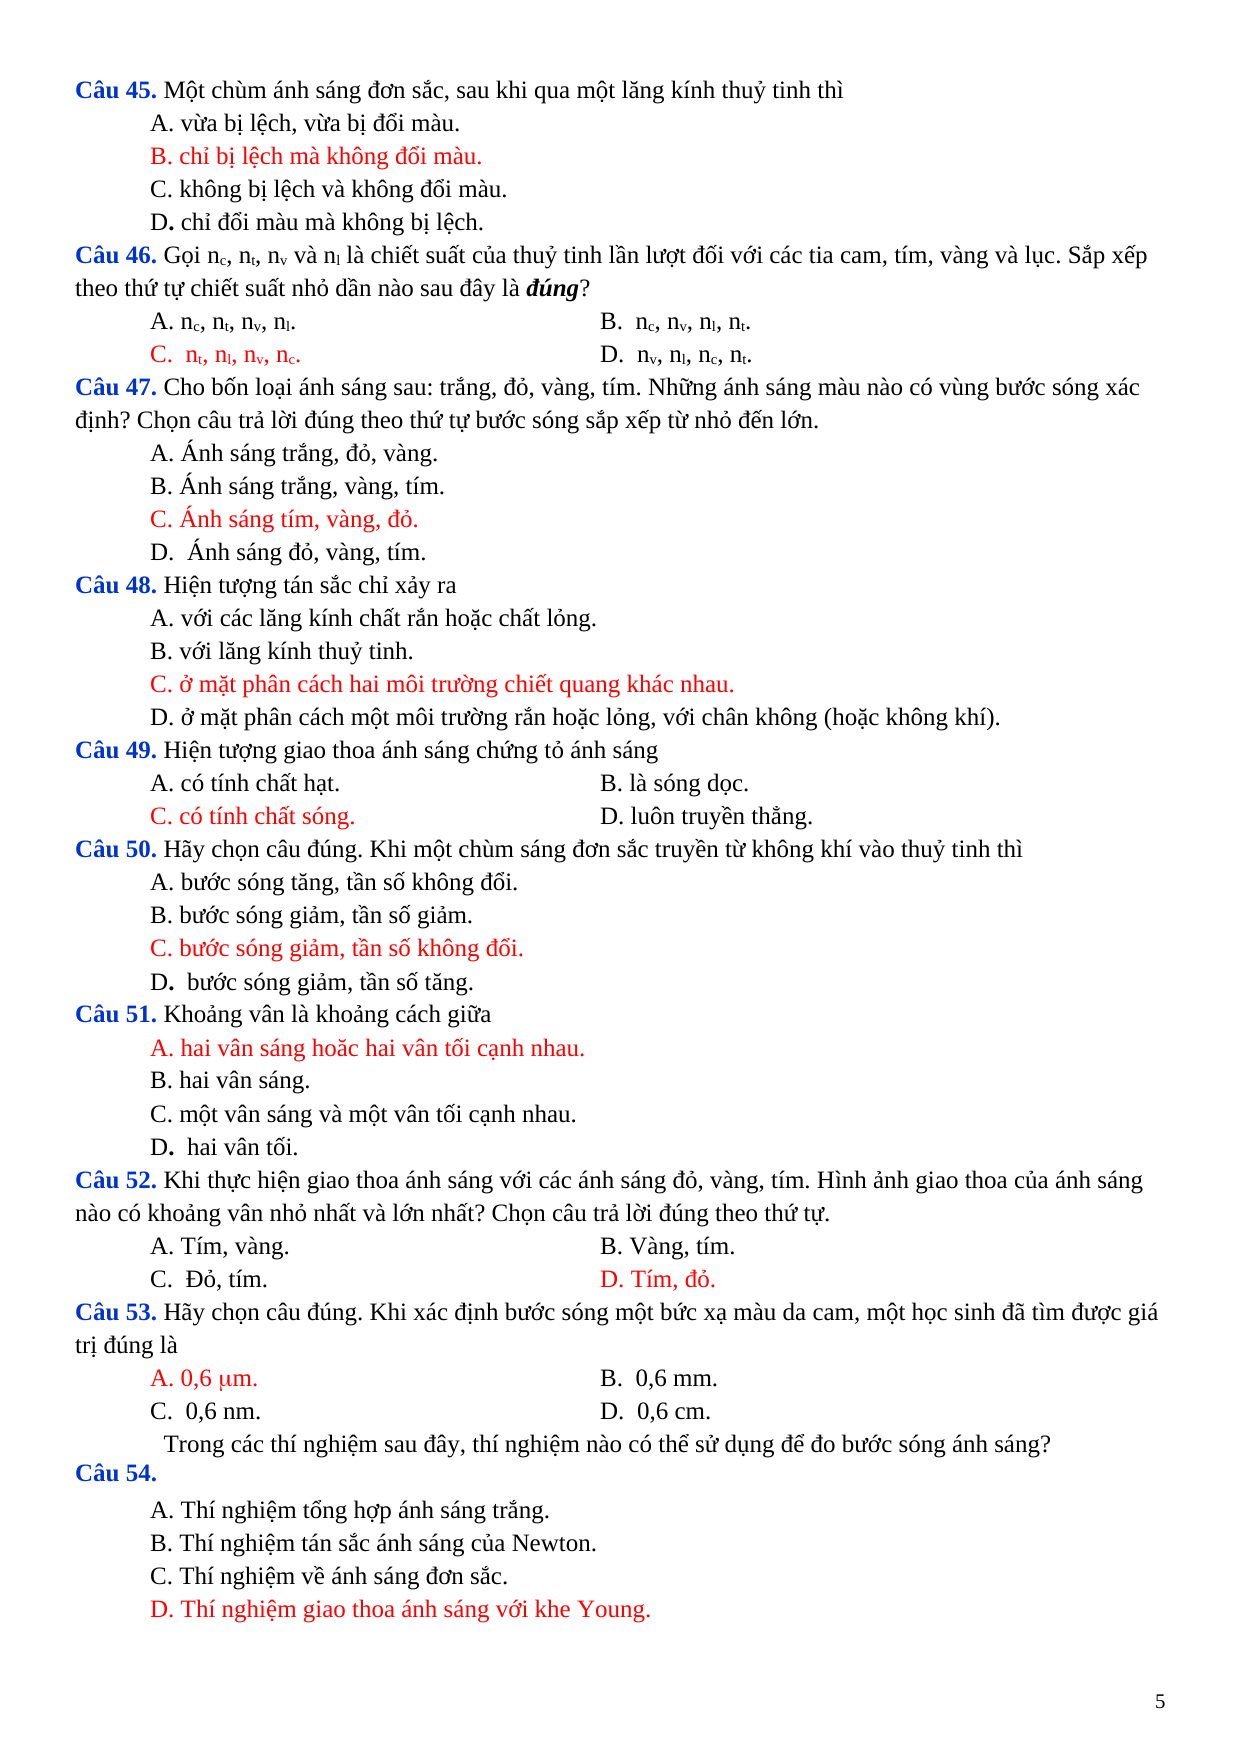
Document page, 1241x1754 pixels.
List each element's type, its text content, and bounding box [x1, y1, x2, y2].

text B. Ánh sáng trắng, vàng, tím. [75, 471, 1165, 500]
text B. chỉ bị lệch mà không đổi màu. [75, 141, 1165, 170]
text B. Thí nghiệm tán sắc ánh sáng của Newton. [75, 1528, 1165, 1557]
text A. hai vân sáng hoăc hai vân tối cạnh nhau. [75, 1033, 1165, 1061]
text C. nt, nl, nv, nc. D. nv, nl, nc, nt. [75, 339, 1165, 368]
text Câu 54. Trong các thí nghiệm sau đây, thí nghiệm nào có thể sử dụng để đo bước sóng ánh sáng? [75, 1429, 1165, 1486]
text D. bước sóng giảm, tần số tăng. [75, 967, 1165, 995]
text C. không bị lệch và không đổi màu. [75, 174, 1165, 203]
text C. ở mặt phân cách hai môi trường chiết quang khác nhau. [75, 669, 1165, 698]
text A. Tím, vàng. B. Vàng, tím. [75, 1231, 1165, 1259]
text B. hai vân sáng. [75, 1066, 1165, 1094]
text D. Ánh sáng đỏ, vàng, tím. [75, 537, 1165, 566]
text D. ở mặt phân cách một môi trường rắn hoặc lỏng, với chân không (hoặc không khí). [75, 702, 1165, 731]
text A. có tính chất hạt. B. là sóng dọc. [75, 768, 1165, 797]
text C. 0,6 nm. D. 0,6 cm. [75, 1396, 1165, 1424]
text Câu 45. Một chùm ánh sáng đơn sắc, sau khi qua một lăng kính thuỷ tinh thì [75, 75, 1165, 104]
text A. vừa bị lệch, vừa bị đổi màu. [75, 108, 1165, 137]
text C. Đỏ, tím. D. Tím, đỏ. [75, 1264, 1165, 1292]
text A. 0,6 m. B. 0,6 mm. [75, 1363, 1165, 1392]
text D. hai vân tối. [75, 1132, 1165, 1160]
text Câu 49. Hiện tượng giao thoa ánh sáng chứng tỏ ánh sáng [75, 735, 1165, 764]
text A. với các lăng kính chất rắn hoặc chất lỏng. [75, 603, 1165, 632]
text Câu 52. Khi thực hiện giao thoa ánh sáng với các ánh sáng đỏ, vàng, tím. Hình ảnh giao thoa của ánh sáng nào có khoảng vân nhỏ nhất và lớn nhất? Chọn câu trả lời đúng theo thứ tự. [75, 1165, 1165, 1226]
text C. Ánh sáng tím, vàng, đỏ. [75, 504, 1165, 533]
text B. với lăng kính thuỷ tinh. [75, 636, 1165, 665]
text Câu 51. Khoảng vân là khoảng cách giữa [75, 999, 1165, 1028]
text A. Thí nghiệm tổng hợp ánh sáng trắng. [75, 1495, 1165, 1524]
text D. chỉ đổi màu mà không bị lệch. [75, 207, 1165, 236]
text Câu 53. Hãy chọn câu đúng. Khi xác định bước sóng một bức xạ màu da cam, một học sinh đã tìm được giá trị đúng là [75, 1297, 1165, 1358]
text C. bước sóng giảm, tần số không đổi. [75, 933, 1165, 962]
text B. bước sóng giảm, tần số giảm. [75, 901, 1165, 929]
text A. Ánh sáng trắng, đỏ, vàng. [75, 438, 1165, 467]
text A. nc, nt, nv, nl. B. nc, nv, nl, nt. [75, 306, 1165, 335]
text Câu 47. Cho bốn loại ánh sáng sau: trắng, đỏ, vàng, tím. Những ánh sáng màu nào có vùng bước sóng xác định? Chọn câu trả lời đúng theo thứ tự bước sóng sắp xếp từ nhỏ đến lớn. [75, 372, 1165, 434]
text D. Thí nghiệm giao thoa ánh sáng với khe Young. [75, 1594, 1165, 1623]
text A. bước sóng tăng, tần số không đổi. [75, 867, 1165, 896]
text C. Thí nghiệm về ánh sáng đơn sắc. [75, 1561, 1165, 1590]
text C. một vân sáng và một vân tối cạnh nhau. [75, 1099, 1165, 1127]
text Câu 48. Hiện tượng tán sắc chỉ xảy ra [75, 570, 1165, 599]
text C. có tính chất sóng. D. luôn truyền thẳng. [75, 801, 1165, 830]
text Câu 50. Hãy chọn câu đúng. Khi một chùm sáng đơn sắc truyền từ không khí vào thuỷ tinh thì [75, 834, 1165, 863]
text Câu 46. Gọi nc, nt, nv và nl là chiết suất của thuỷ tinh lần lượt đối với các tia cam, tím, vàng và lục. Sắp xếp theo thứ tự chiết suất nhỏ dần nào sau đây là đúng? [75, 240, 1165, 302]
